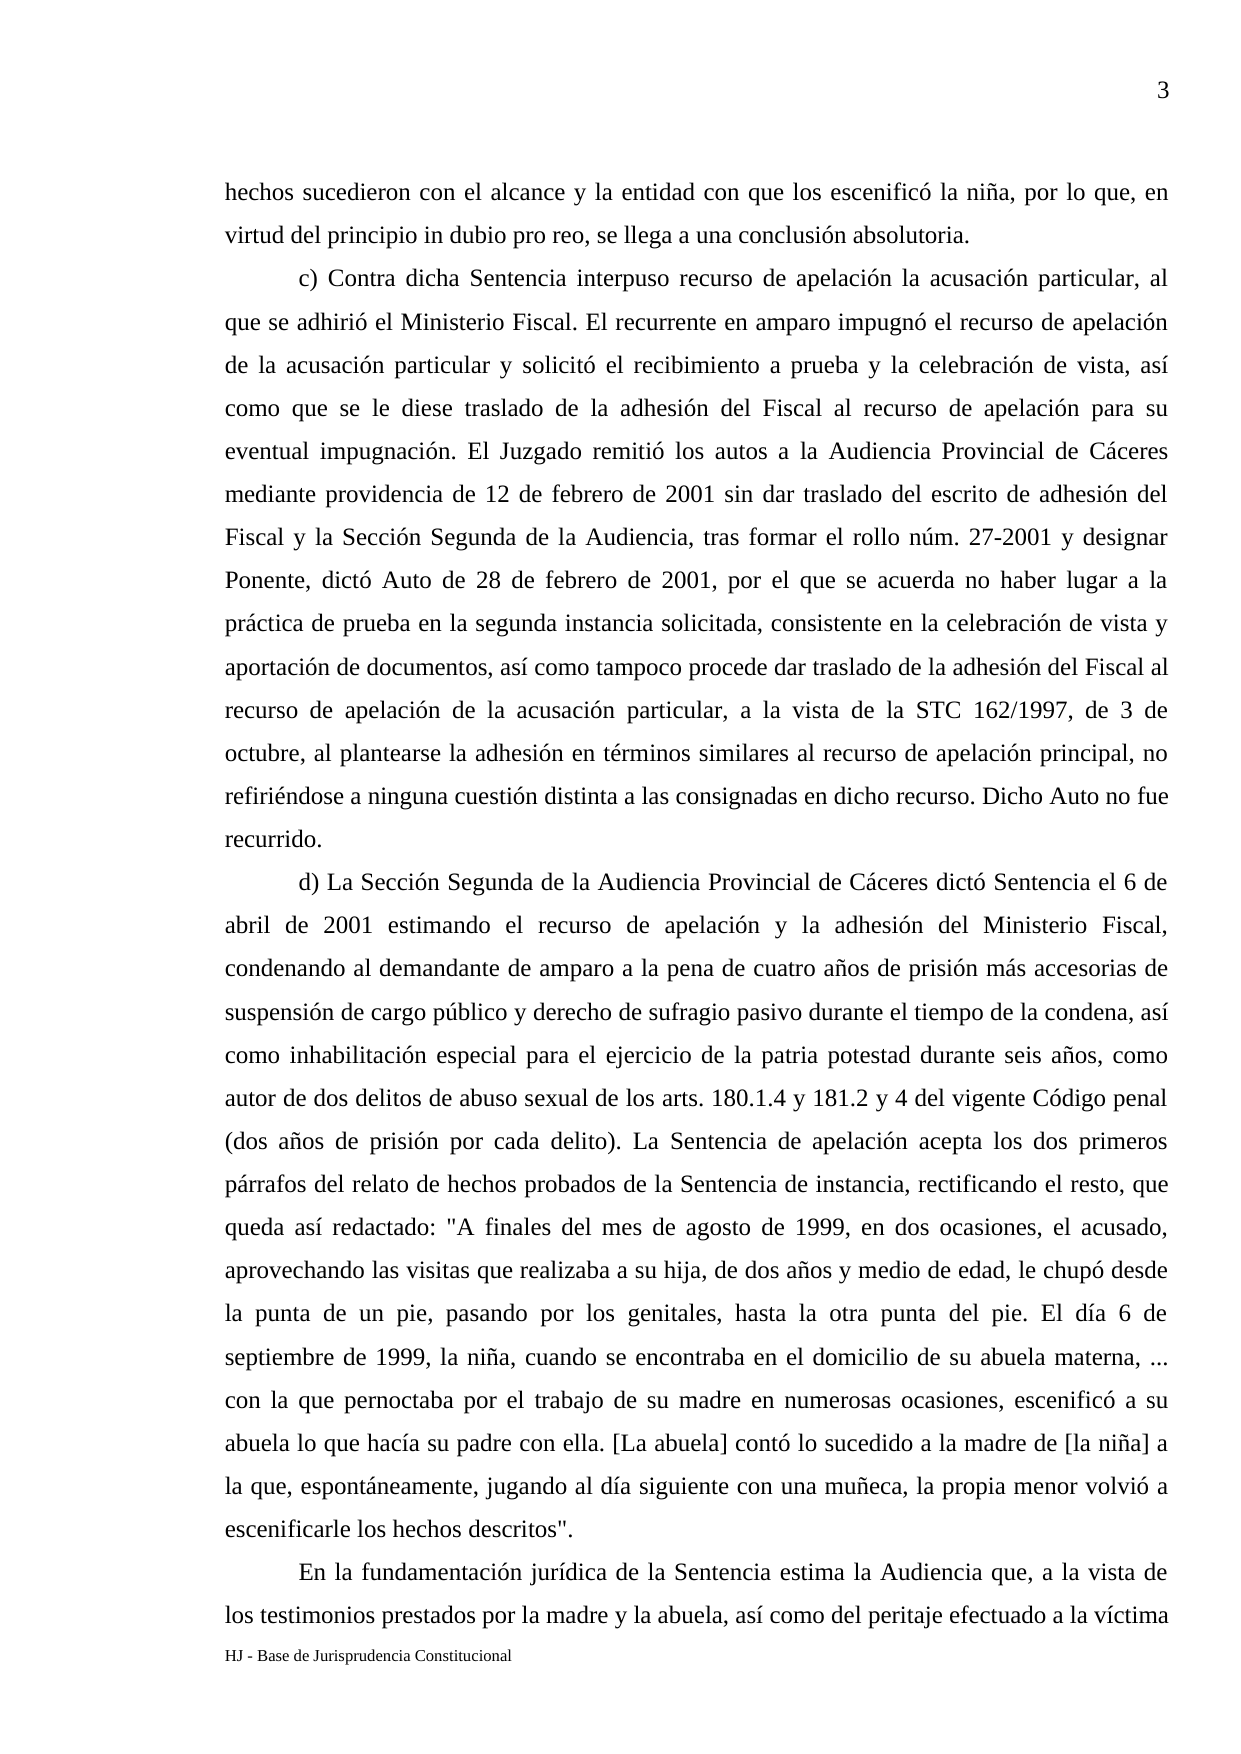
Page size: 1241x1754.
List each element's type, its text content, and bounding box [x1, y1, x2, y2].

text d) La Sección Segunda de la Audiencia Provincial de Cáceres dictó Sentencia el 6 de abril de 2001 estimando el recurso de apelación y la adhesión del Ministerio Fiscal, condenando al demandante de amparo a la pena de cuatro años de prisión más accesorias de suspensión de cargo público y derecho de sufragio pasivo durante el tiempo de la condena, así como inhabilitación especial para el ejercicio de la patria potestad durante seis años, como autor de dos delitos de abuso sexual de los arts. 180.1.4 y 181.2 y 4 del vigente Código penal (dos años de prisión por cada delito). La Sentencia de apelación acepta los dos primeros párrafos del relato de hechos probados de la Sentencia de instancia, rectificando el resto, que queda así redactado: "A finales del mes de agosto de 1999, en dos ocasiones, el acusado, aprovechando las visitas que realizaba a su hija, de dos años y medio de edad, le chupó desde la punta de un pie, pasando por los genitales, hasta la otra punta del pie. El día 6 de septiembre de 1999, la niña, cuando se encontraba en el domicilio de su abuela materna, ... con la que pernoctaba por el trabajo de su madre en numerosas ocasiones, escenificó a su abuela lo que hacía su padre con ella. [La abuela] contó lo sucedido a la madre de [la niña] a la que, espontáneamente, jugando al día siguiente con una muñeca, la propia menor volvió a escenificarle los hechos descritos". [224, 867, 1169, 1543]
text c) Contra dicha Sentencia interpuso recurso de apelación la acusación particular, al que se adhirió el Ministerio Fiscal. El recurrente en amparo impugnó el recurso de apelación de la acusación particular y solicitó el recibimiento a prueba y la celebración de vista, así como que se le diese traslado de la adhesión del Fiscal al recurso de apelación para su eventual impugnación. El Juzgado remitió los autos a la Audiencia Provincial de Cáceres mediante providencia de 12 de febrero de 2001 sin dar traslado del escrito de adhesión del Fiscal y la Sección Segunda de la Audiencia, tras formar el rollo núm. 27-2001 y designar Ponente, dictó Auto de 28 de febrero de 2001, por el que se acuerda no haber lugar a la práctica de prueba en la segunda instancia solicitada, consistente en la celebración de vista y aportación de documentos, así como tampoco procede dar traslado de la adhesión del Fiscal al recurso de apelación de la acusación particular, a la vista de la STC 162/1997, de 3 de octubre, al plantearse la adhesión en términos similares al recurso de apelación principal, no refiriéndose a ninguna cuestión distinta a las consignadas en dicho recurso. Dicho Auto no fue recurrido. [224, 263, 1169, 853]
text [224, 1557, 1169, 1629]
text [224, 177, 1169, 249]
